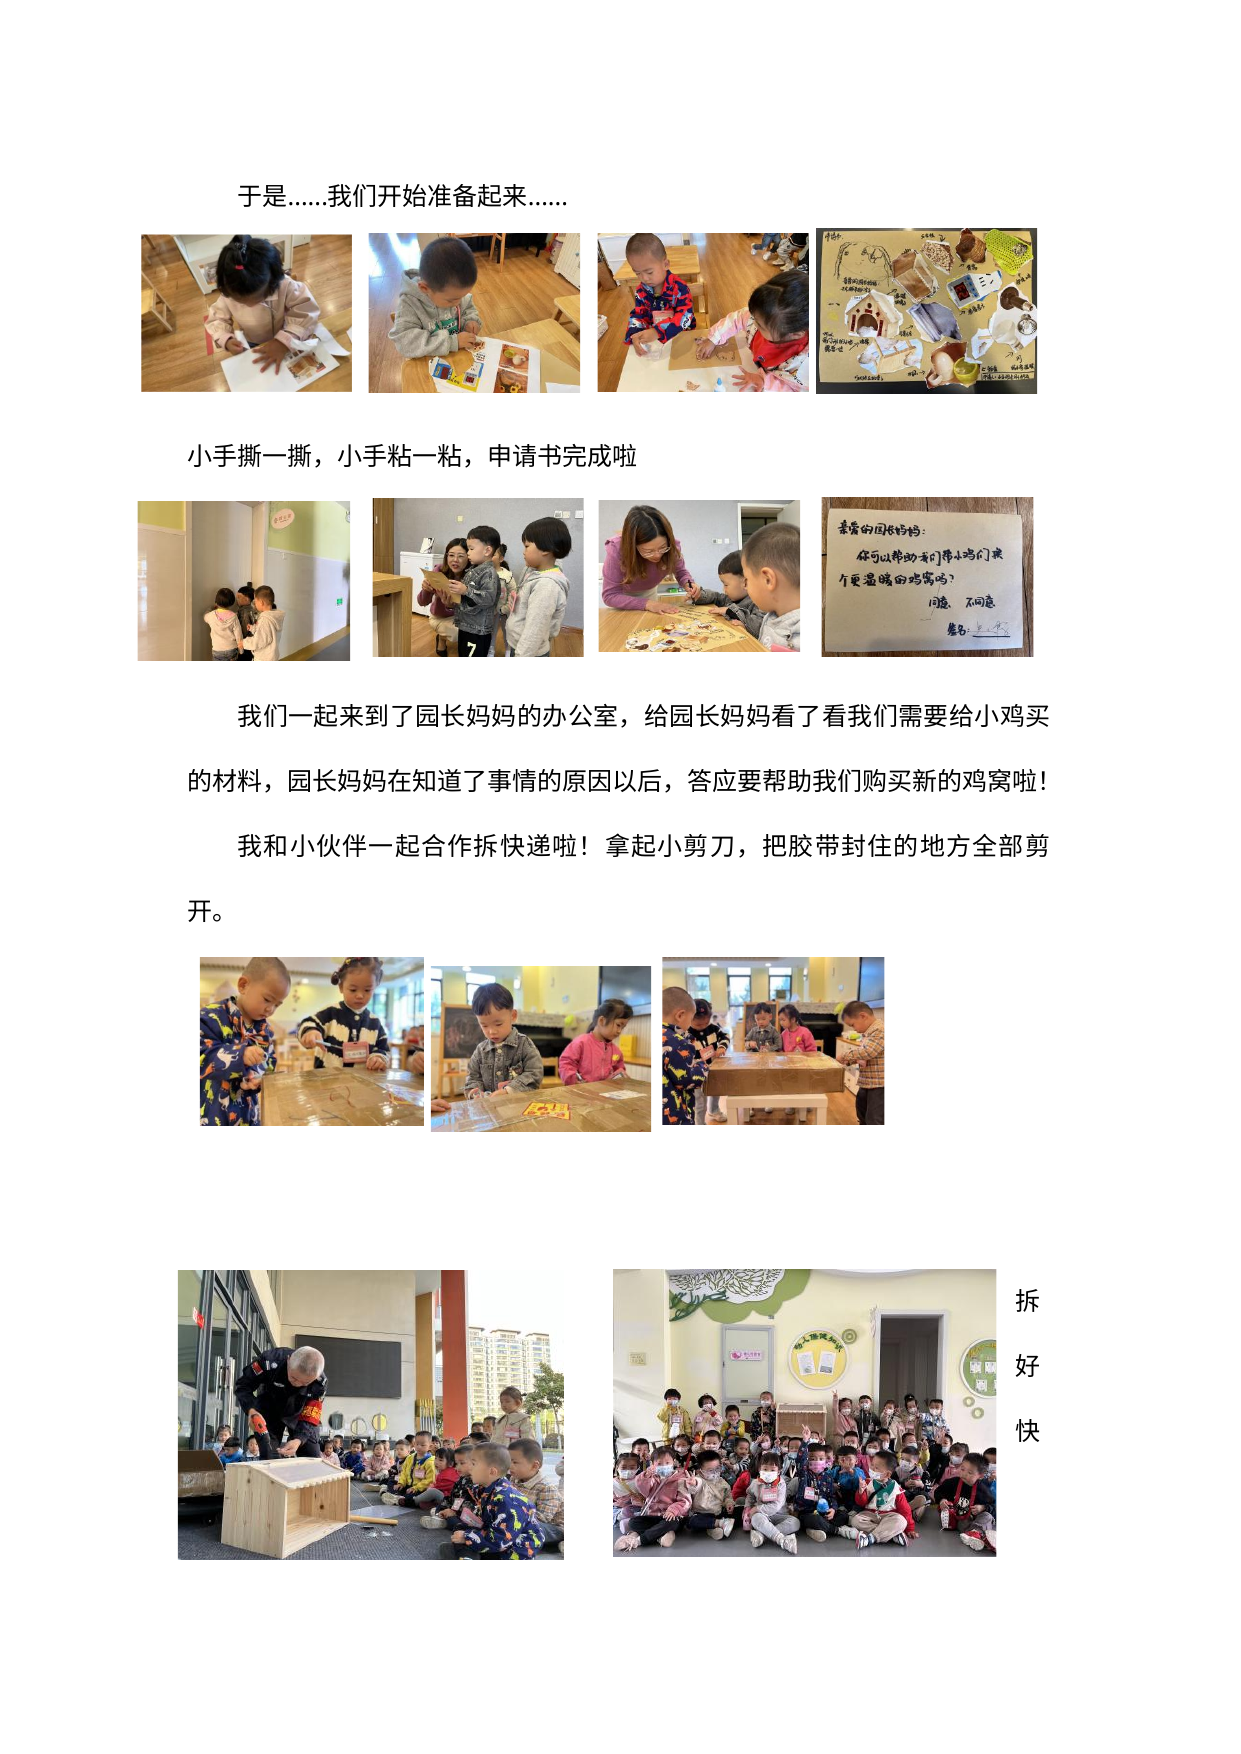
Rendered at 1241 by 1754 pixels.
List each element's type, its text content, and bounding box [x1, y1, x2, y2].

picture [821, 497, 1034, 657]
picture [137, 501, 351, 661]
text 于是......我们开始准备起来...... [187, 162, 1053, 227]
picture [199, 957, 424, 1126]
picture [597, 233, 809, 392]
picture [816, 228, 1038, 394]
picture [177, 1270, 564, 1560]
picture [598, 500, 801, 652]
picture [613, 1269, 997, 1557]
picture [372, 498, 584, 657]
picture [662, 957, 885, 1125]
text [187, 1267, 1053, 1462]
picture [142, 235, 352, 391]
picture [430, 966, 652, 1132]
picture [368, 233, 581, 393]
text 我和小伙伴一起合作拆快递啦！拿起小剪刀，把胶带封住的地方全部剪开。 [187, 812, 1053, 942]
